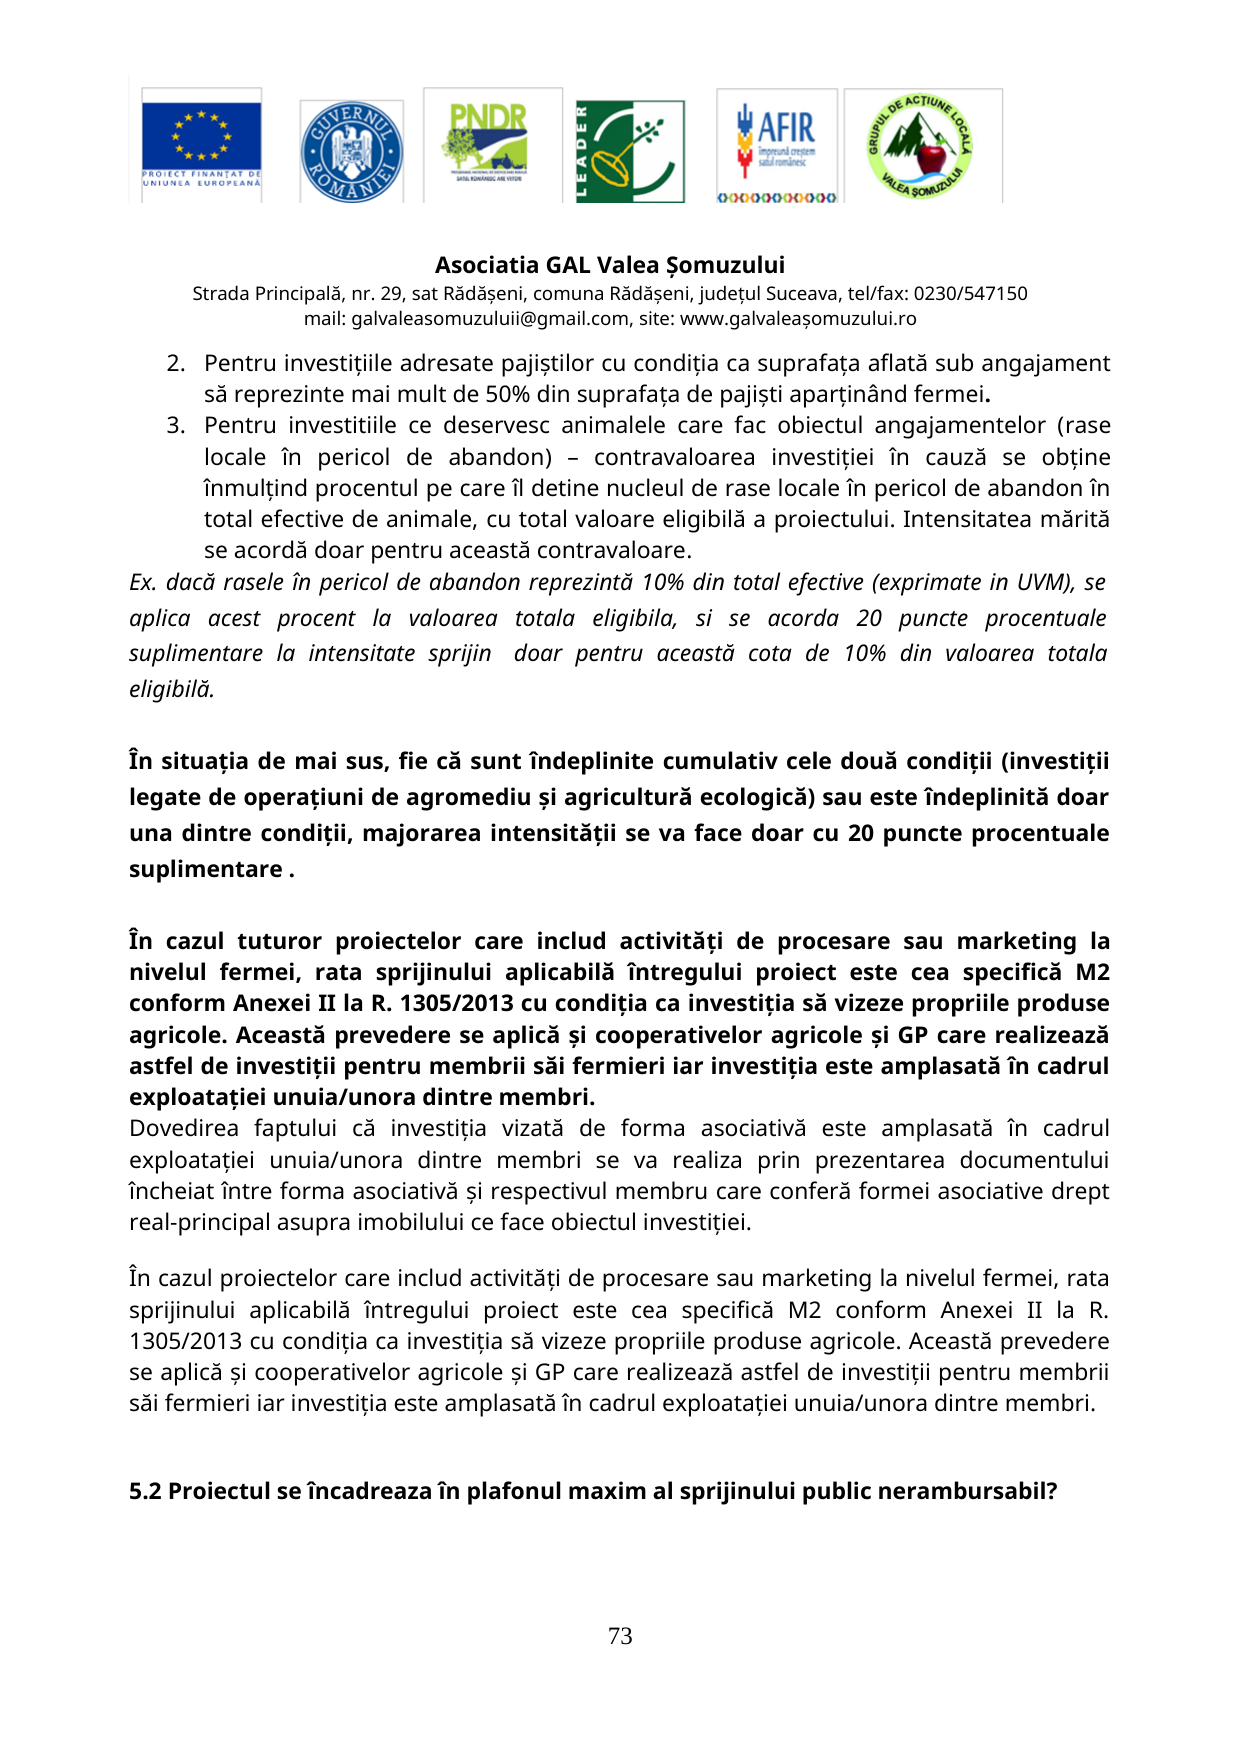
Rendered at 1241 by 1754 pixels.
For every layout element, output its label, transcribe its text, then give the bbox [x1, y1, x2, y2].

text Ex. dacă rasele în pericol de abandon reprezintă 10% din total efective (exprimate in UVM), se aplica acest procent la valoarea totala eligibila, si se acorda 20 puncte procentuale suplimentare la intensitate sprijin doar pentru această cota de 10% din valoarea totala eligibilă. [129, 566, 1111, 704]
list Pentru investitiile ce deservesc animalele care fac obiectul angajamentelor (rase locale în pericol de abandon) – contravaloarea investiţiei în cauză se obţine înmulțind procentul pe care îl detine nucleul de rase locale în pericol de abandon în total efective de animale, cu total valoare eligibilă a proiectului. Intensitatea mărită se acordă doar pentru această contravaloare. [166, 409, 1111, 566]
list Pentru investiţiile adresate pajiștilor cu condiția ca suprafața aflată sub angajament să reprezinte mai mult de 50% din suprafaţa de pajişti aparținând fermei. [166, 347, 1111, 409]
text Dovedirea faptului că investiția vizată de forma asociativă este amplasată în cadrul exploatației unuia/unora dintre membri se va realiza prin prezentarea documentului încheiat între forma asociativă și respectivul membru care conferă formei asociative drept real-principal asupra imobilului ce face obiectul investiției. [129, 1112, 1111, 1237]
text În cazul proiectelor care includ activităţi de procesare sau marketing la nivelul fermei, rata sprijinului aplicabilă întregului proiect este cea specifică M2 conform Anexei II la R. 1305/2013 cu condiția ca investiția să vizeze propriile produse agricole. Această prevedere se aplică și cooperativelor agricole și GP care realizează astfel de investiții pentru membrii săi fermieri iar investiția este amplasată în cadrul exploatației unuia/unora dintre membri. [129, 1262, 1111, 1419]
picture [128, 75, 1007, 203]
text 5.2 Proiectul se încadreaza în plafonul maxim al sprijinului public nerambursabil? [129, 1475, 1111, 1506]
text În situația de mai sus, fie că sunt îndeplinite cumulativ cele două condiții (investiții legate de operațiuni de agromediu și agricultură ecologică) sau este îndeplinită doar una dintre condiții, majorarea intensității se va face doar cu 20 puncte procentuale suplimentare . [129, 745, 1111, 884]
text În cazul tuturor proiectelor care includ activităţi de procesare sau marketing la nivelul fermei, rata sprijinului aplicabilă întregului proiect este cea specifică M2 conform Anexei II la R. 1305/2013 cu condiția ca investiția să vizeze propriile produse agricole. Această prevedere se aplică și cooperativelor agricole și GP care realizează astfel de investiții pentru membrii săi fermieri iar investiția este amplasată în cadrul exploatației unuia/unora dintre membri. [129, 925, 1111, 1112]
